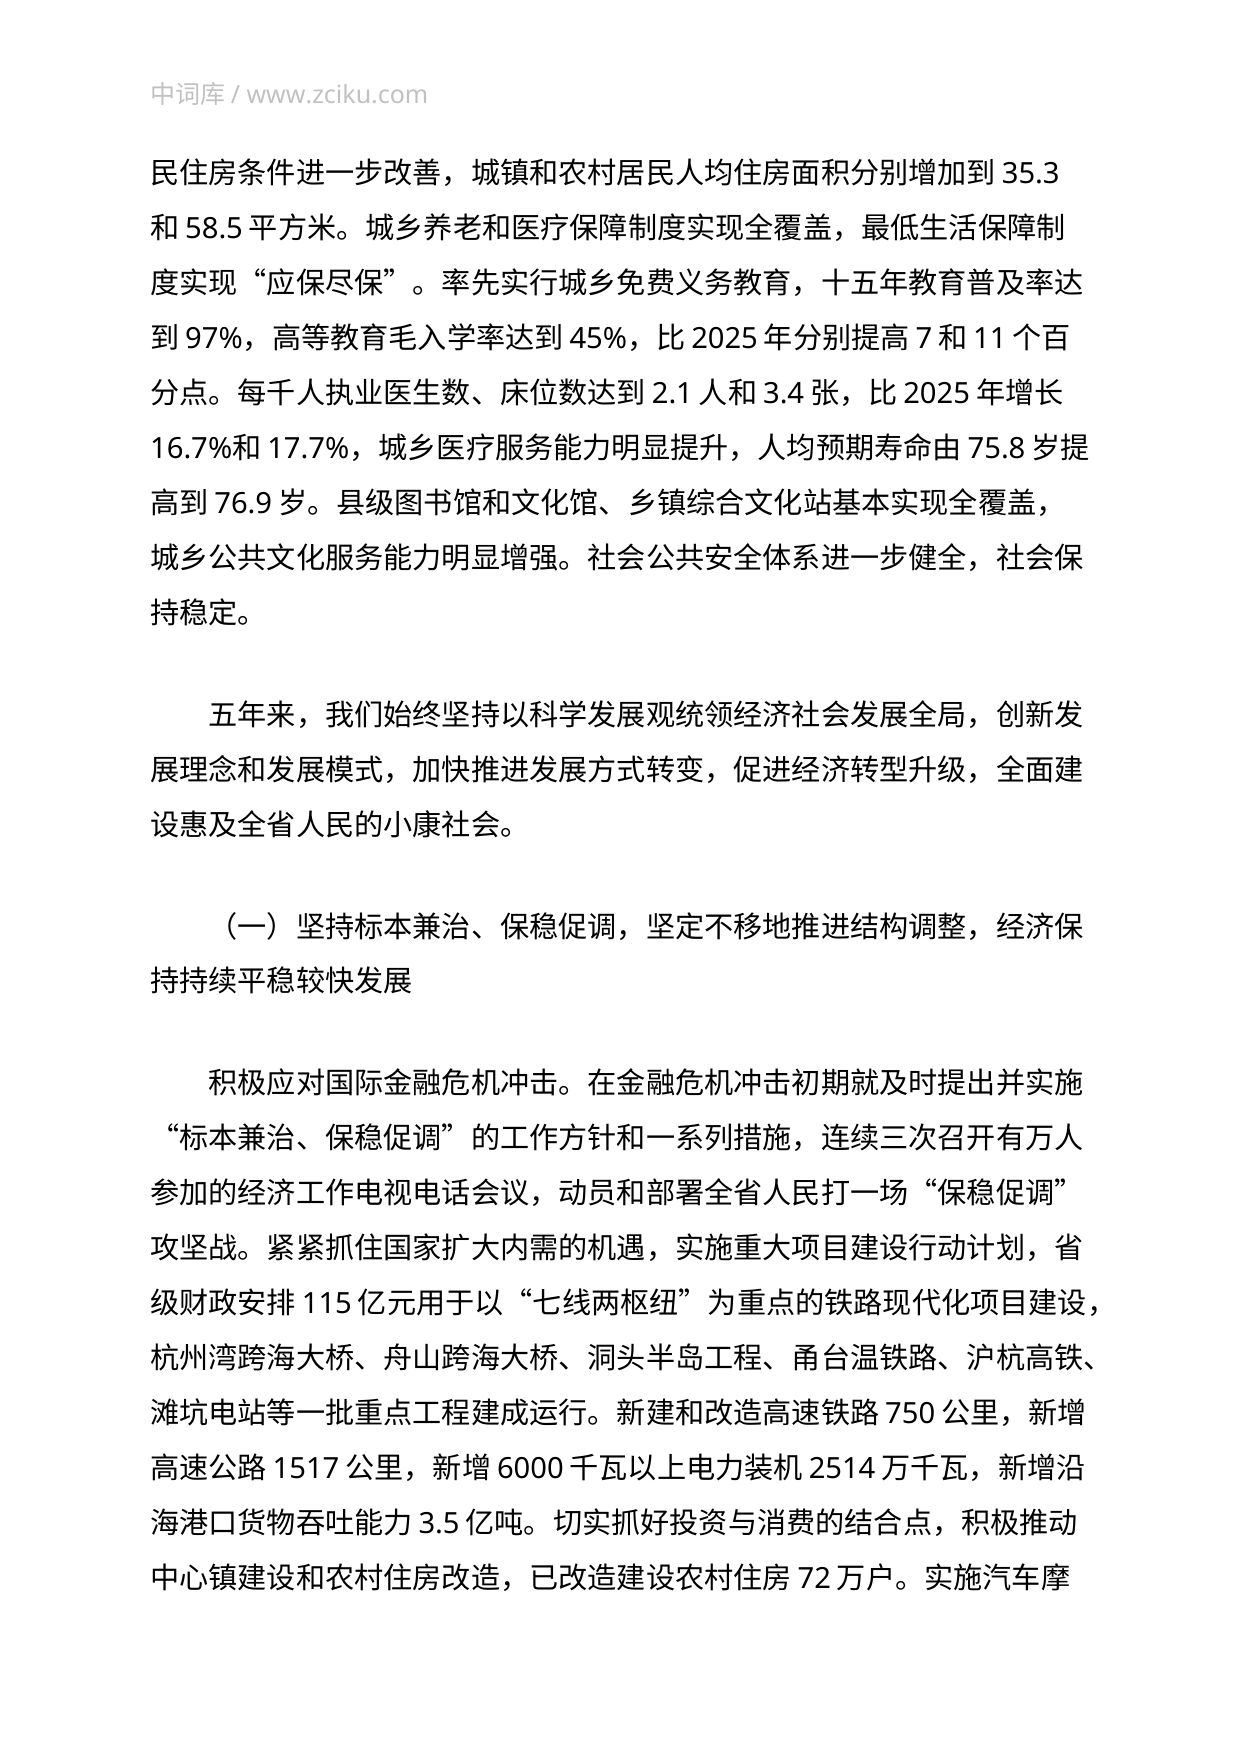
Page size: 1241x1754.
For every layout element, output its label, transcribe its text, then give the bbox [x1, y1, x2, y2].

text （一）坚持标本兼治、保稳促调，坚定不移地推进结构调整，经济保持持续平稳较快发展 [150, 903, 1090, 1000]
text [150, 150, 1090, 632]
text 五年来，我们始终坚持以科学发展观统领经济社会发展全局，创新发展理念和发展模式，加快推进发展方式转变，促进经济转型升级，全面建设惠及全省人民的小康社会。 [150, 692, 1090, 844]
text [150, 1060, 1090, 1597]
